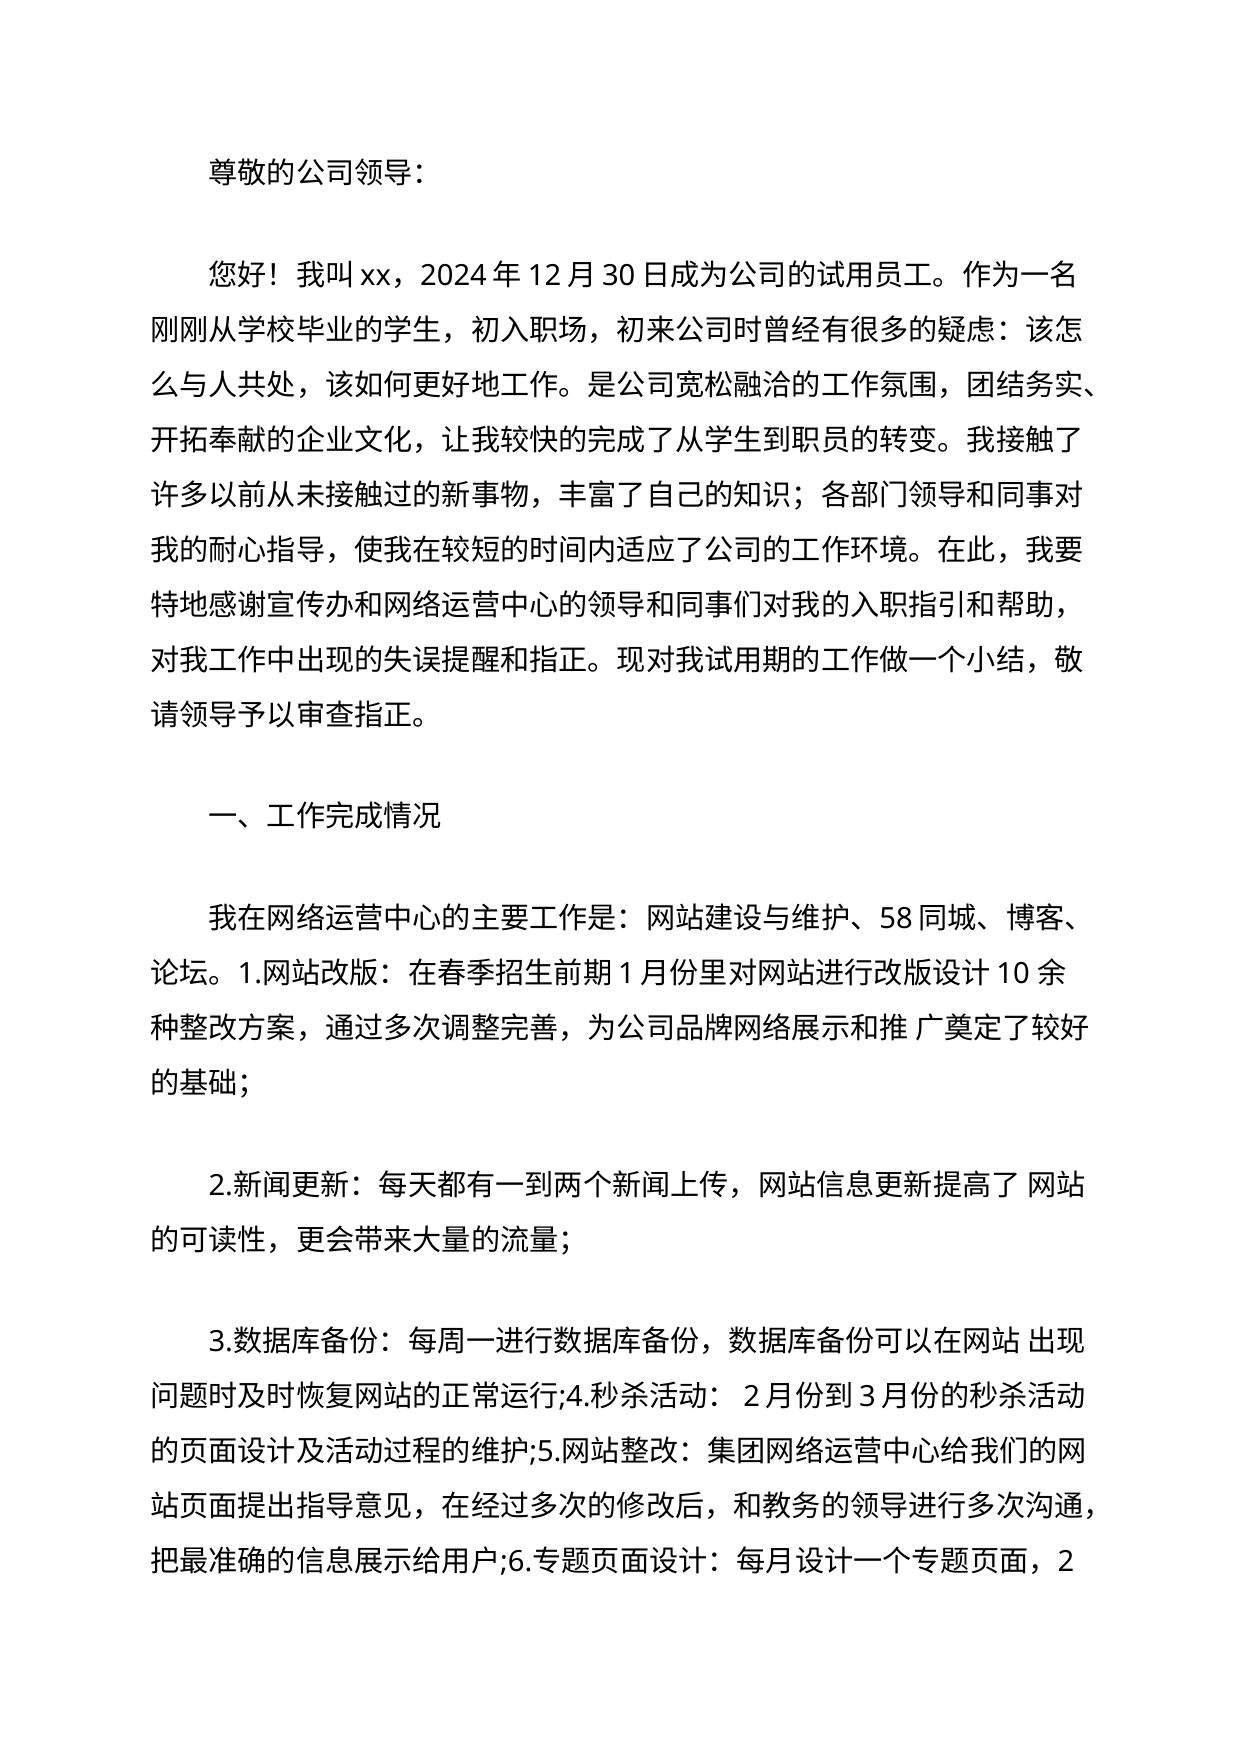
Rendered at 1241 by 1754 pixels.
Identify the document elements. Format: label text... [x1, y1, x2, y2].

text 尊敬的公司领导： [150, 150, 1090, 192]
text 2.新闻更新：每天都有一到两个新闻上传，网站信息更新提高了 网站的可读性，更会带来大量的流量； [150, 1161, 1090, 1258]
text 您好！我叫xx，2024年12月30日成为公司的试用员工。作为一名刚刚从学校毕业的学生，初入职场，初来公司时曾经有很多的疑虑：该怎么与人共处，该如何更好地工作。是公司宽松融洽的工作氛围，团结务实、开拓奉献的企业文化，让我较快的完成了从学生到职员的转变。我接触了许多以前从未接触过的新事物，丰富了自己的知识；各部门领导和同事对我的耐心指导，使我在较短的时间内适应了公司的工作环境。在此，我要特地感谢宣传办和网络运营中心的领导和同事们对我的入职指引和帮助，对我工作中出现的失误提醒和指正。现对我试用期的工作做一个小结，敬请领导予以审查指正。 [150, 252, 1090, 733]
text 一、工作完成情况 [150, 793, 1090, 835]
text 我在网络运营中心的主要工作是：网站建设与维护、58同城、博客、论坛。1.网站改版：在春季招生前期1月份里对网站进行改版设计10 余种整改方案，通过多次调整完善，为公司品牌网络展示和推 广奠定了较好的基础； [150, 894, 1090, 1102]
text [150, 1318, 1090, 1580]
